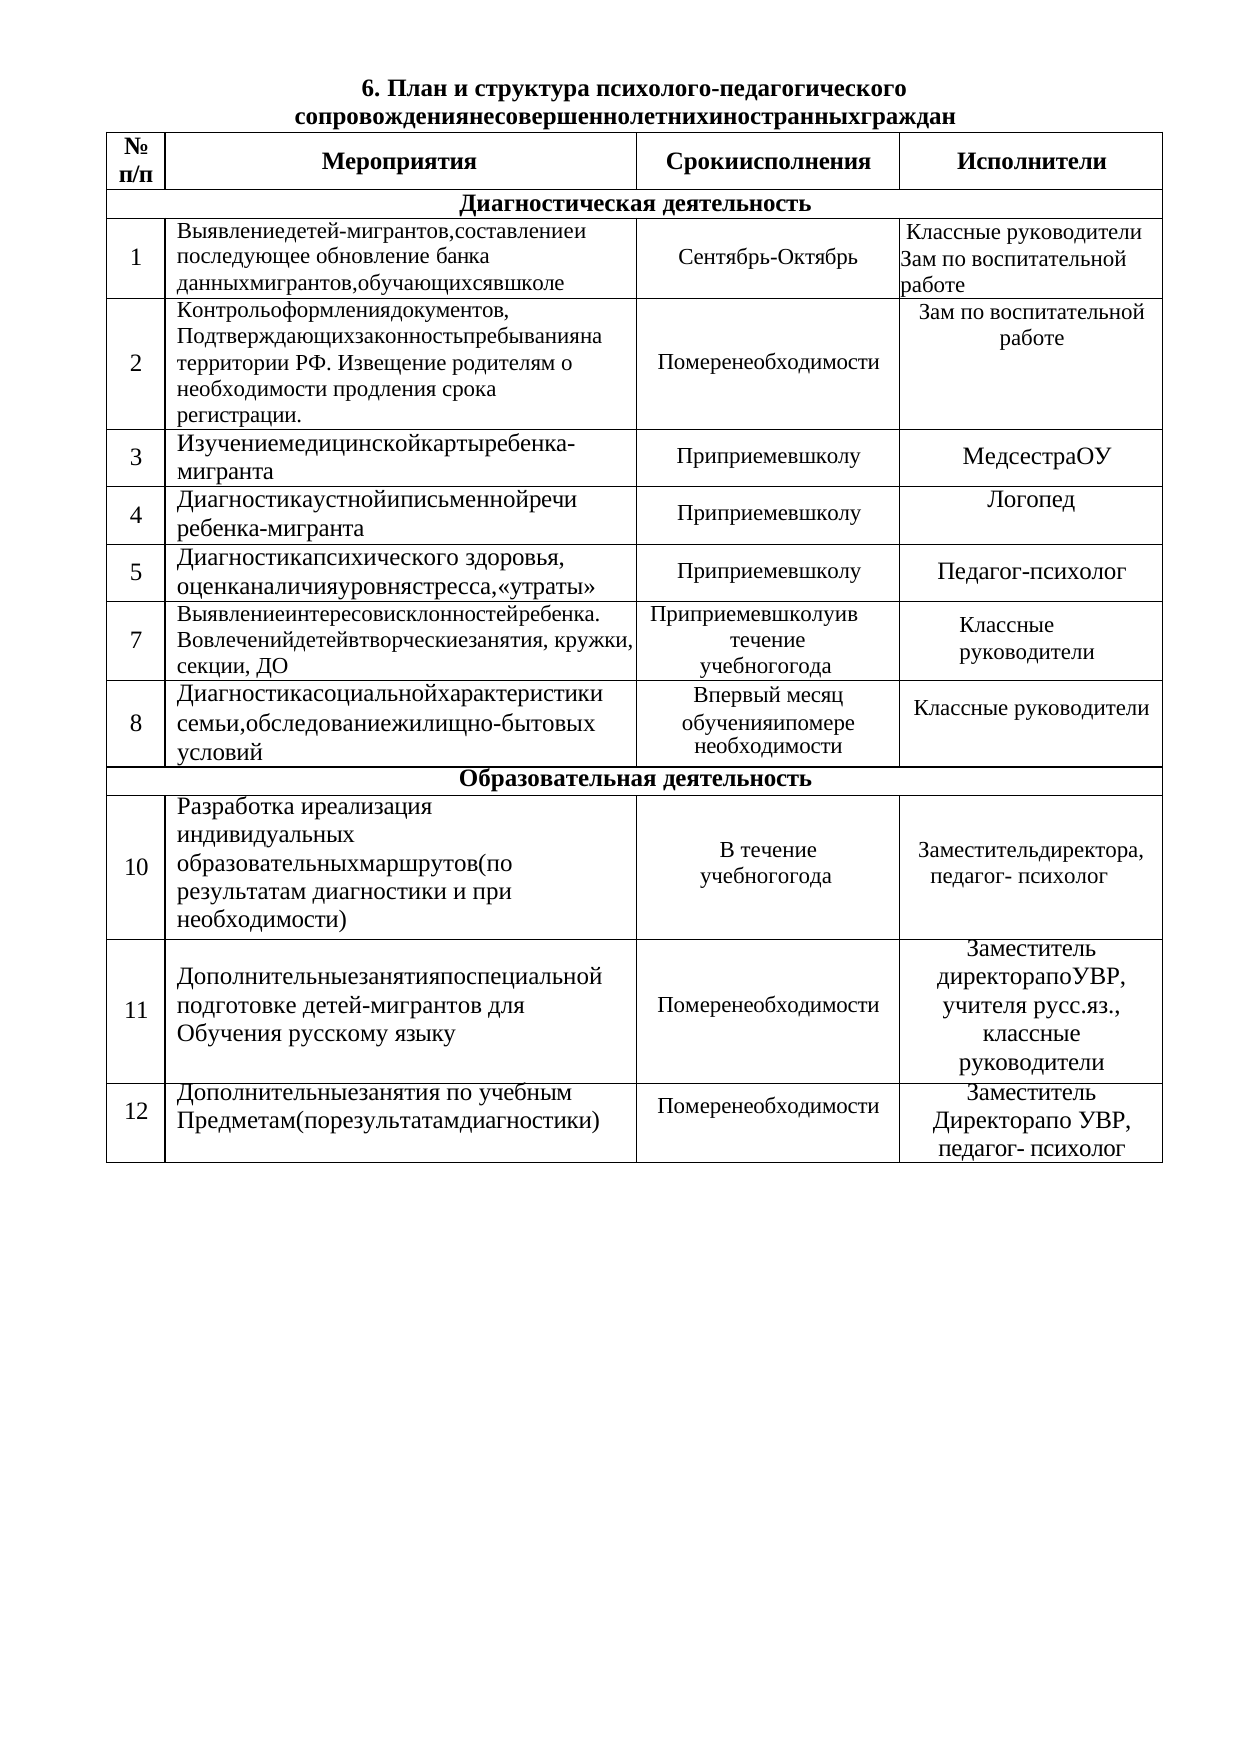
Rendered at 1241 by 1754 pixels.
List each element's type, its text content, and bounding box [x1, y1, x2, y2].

table_cell Логопед [900, 487, 1162, 544]
table_cell Приприемевшколу [637, 487, 899, 544]
table_cell Разработка иреализация индивидуальных образовательныхмаршрутов(по результатам диагностики и при необходимости) [166, 796, 636, 939]
table_cell 3 [107, 430, 164, 486]
table_cell 5 [107, 545, 164, 601]
table_cell Дополнительныезанятияпоспециальной подготовке детей-мигрантов для Обучения русскому языку [166, 940, 636, 1083]
table_cell Педагог-психолог [900, 545, 1162, 601]
table_cell Диагностикапсихического здоровья, оценканаличияуровнястресса,«утраты» [166, 545, 636, 601]
table_header Срокиисполнения [637, 133, 899, 189]
table_cell 8 [107, 681, 164, 766]
table_cell Контрольоформлениядокументов, Подтверждающихзаконностьпребыванияна территории РФ. Извещение родителям о необходимости продления срока регистрации. [166, 299, 636, 429]
table_cell Диагностическая деятельность [107, 190, 1162, 217]
table_cell Померенеобходимости [637, 1084, 899, 1162]
table_cell Диагностикаустнойиписьменнойречи ребенка-мигранта [166, 487, 636, 544]
table_cell Классные руководители [900, 681, 1162, 766]
table_cell Зам по воспитательной работе [900, 299, 1162, 429]
table_cell Выявлениеинтересовисклонностейребенка. Вовлеченийдетейвтворческиезанятия, кружки, секции, ДО [166, 602, 636, 680]
table_cell 10 [107, 796, 164, 939]
table_header Исполнители [900, 133, 1162, 189]
table_cell Дополнительныезанятия по учебным Предметам(порезультатамдиагностики) [166, 1084, 636, 1162]
table_cell 12 [107, 1084, 164, 1162]
table_cell Заместитель директорапоУВР, учителя русс.яз., классные руководители [900, 940, 1162, 1083]
table_cell Заместитель Директорапо УВР, педагог- психолог [900, 1084, 1162, 1162]
table_cell Померенеобходимости [637, 299, 899, 429]
table_cell 1 [107, 219, 164, 297]
table_cell Выявлениедетей-мигрантов,составлениеи последующее обновление банка данныхмигрантов,обучающихсявшколе [166, 219, 636, 297]
table_cell Померенеобходимости [637, 940, 899, 1083]
table_cell Заместительдиректора, педагог- психолог [900, 796, 1162, 939]
table_header Мероприятия [166, 133, 636, 189]
table_cell Приприемевшколуив течение учебногогода [637, 602, 899, 680]
table_cell 11 [107, 940, 164, 1083]
table_cell Впервый месяц обученияипомере необходимости [637, 681, 899, 766]
table_cell Образовательная деятельность [107, 768, 1162, 795]
table_cell 7 [107, 602, 164, 680]
table_header № п/п [107, 133, 164, 189]
table_cell МедсестраОУ [900, 430, 1162, 486]
table_cell 2 [107, 299, 164, 429]
table_cell Классные руководители [900, 602, 1162, 680]
table_cell Приприемевшколу [637, 545, 899, 601]
table_cell Классные руководители Зам по воспитательной работе [900, 219, 1162, 297]
table_cell В течение учебногогода [637, 796, 899, 939]
table_cell Диагностикасоциальнойхарактеристики семьи,обследованиежилищно-бытовых условий [166, 681, 636, 766]
list План и структура психолого-педагогического сопровождениянесовершеннолетнихиностранныхграждан [294, 74, 975, 130]
table_cell Приприемевшколу [637, 430, 899, 486]
table_cell 4 [107, 487, 164, 544]
table_cell Сентябрь-Октябрь [637, 219, 899, 297]
table_cell Изучениемедицинскойкартыребенка- мигранта [166, 430, 636, 486]
